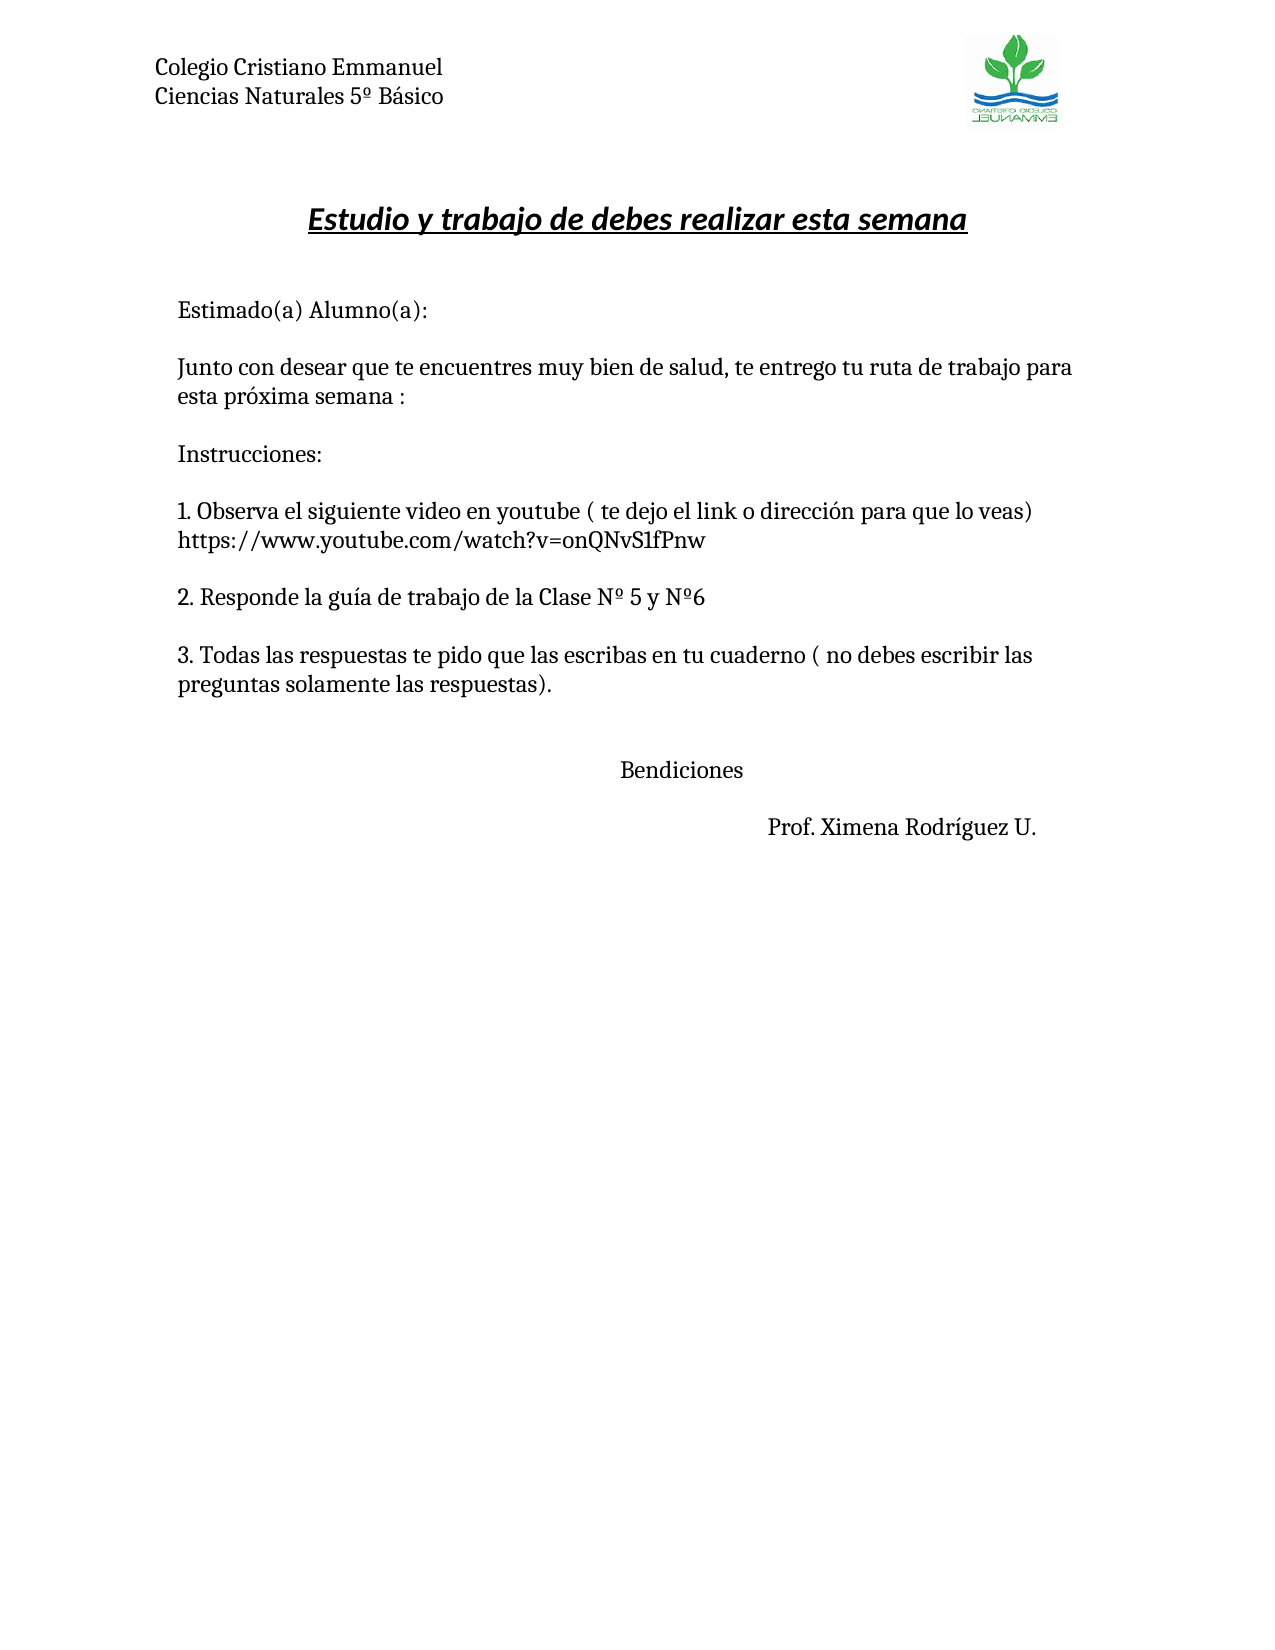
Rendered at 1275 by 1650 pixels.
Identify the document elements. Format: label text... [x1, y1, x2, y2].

text Prof. Ximena Rodríguez U. [693, 813, 1098, 842]
subtitle Estudio y trabajo de debes realizar esta semana [177, 198, 1098, 238]
picture [964, 35, 1059, 129]
text Instrucciones: [177, 439, 1098, 468]
text 1. Observa el siguiente video en youtube ( te dejo el link o dirección para que lo veas) https://www.youtube.com/watch?v=onQNvS1fPnw [177, 497, 1098, 554]
text 2. Responde la guía de trabajo de la Clase Nº 5 y Nº6 [177, 583, 1098, 612]
text Estimado(a) Alumno(a): [177, 296, 1098, 324]
text Bendiciones [177, 756, 1098, 784]
text Junto con desear que te encuentres muy bien de salud, te entrego tu ruta de trabajo para esta próxima semana : [177, 353, 1098, 411]
text 3. Todas las respuestas te pido que las escribas en tu cuaderno ( no debes escribir las preguntas solamente las respuestas). [177, 641, 1098, 698]
